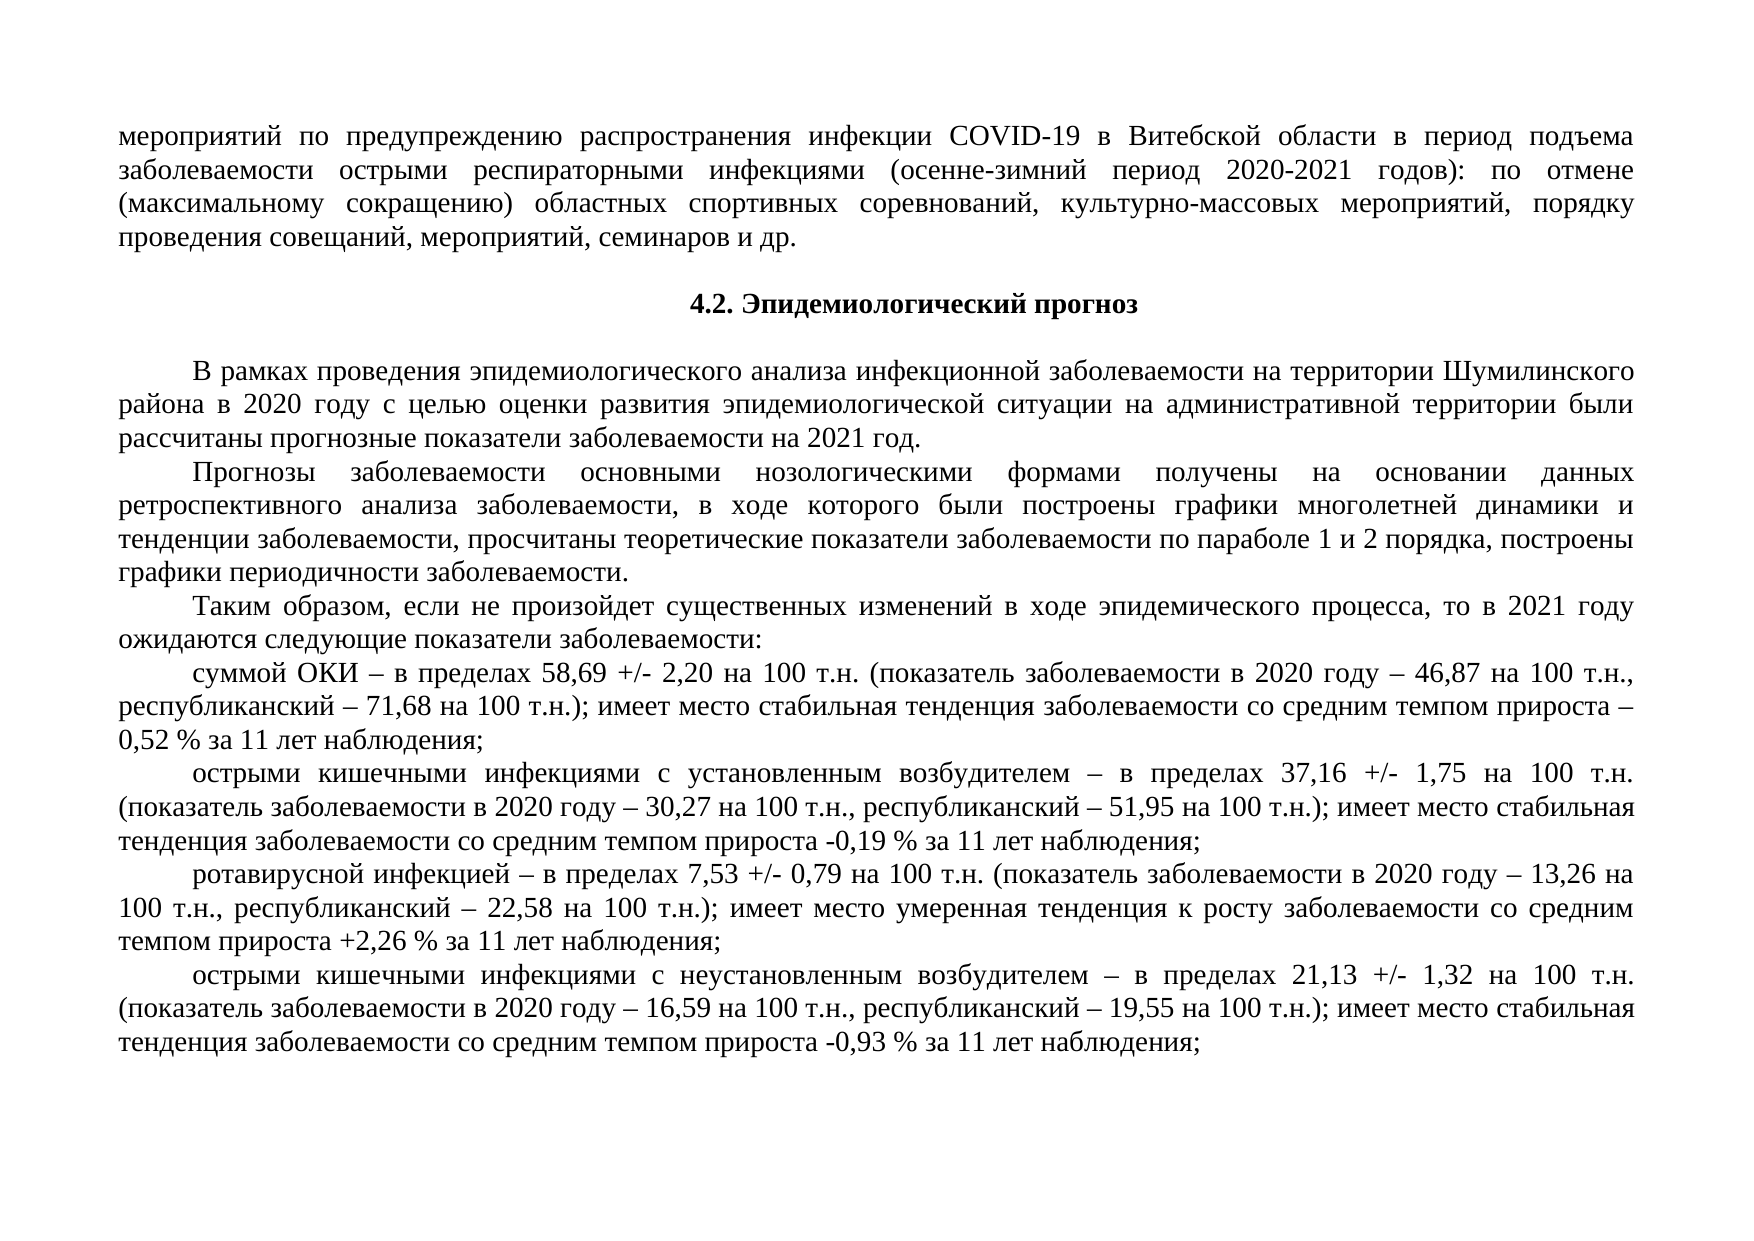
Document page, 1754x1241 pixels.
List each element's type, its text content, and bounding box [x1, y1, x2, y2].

text Таким образом, если не произойдет существенных изменений в ходе эпидемического процесса, то в 2021 году ожидаются следующие показатели заболеваемости: [118, 588, 1636, 655]
text острыми кишечными инфекциями с установленным возбудителем – в пределах 37,16 +/- 1,75 на 100 т.н. (показатель заболеваемости в 2020 году – 30,27 на 100 т.н., республиканский – 51,95 на 100 т.н.); имеет место стабильная тенденция заболеваемости со средним темпом прироста -0,19 % за 11 лет наблюдения; [118, 756, 1636, 856]
text ротавирусной инфекцией – в пределах 7,53 +/- 0,79 на 100 т.н. (показатель заболеваемости в 2020 году – 13,26 на 100 т.н., республиканский – 22,58 на 100 т.н.); имеет место умеренная тенденция к росту заболеваемости со средним темпом прироста +2,26 % за 11 лет наблюдения; [118, 856, 1636, 957]
text суммой ОКИ – в пределах 58,69 +/- 2,20 на 100 т.н. (показатель заболеваемости в 2020 году – 46,87 на 100 т.н., республиканский – 71,68 на 100 т.н.); имеет место стабильная тенденция заболеваемости со средним темпом прироста – 0,52 % за 11 лет наблюдения; [118, 655, 1636, 756]
text Прогнозы заболеваемости основными нозологическими формами получены на основании данных ретроспективного анализа заболеваемости, в ходе которого были построены графики многолетней динамики и тенденции заболеваемости, просчитаны теоретические показатели заболеваемости по параболе 1 и 2 порядка, построены графики периодичности заболеваемости. [118, 454, 1636, 588]
text 4.2. Эпидемиологический прогноз [118, 286, 1636, 319]
text острыми кишечными инфекциями с неустановленным возбудителем – в пределах 21,13 +/- 1,32 на 100 т.н. (показатель заболеваемости в 2020 году – 16,59 на 100 т.н., республиканский – 19,55 на 100 т.н.); имеет место стабильная тенденция заболеваемости со средним темпом прироста -0,93 % за 11 лет наблюдения; [118, 957, 1636, 1057]
text В рамках проведения эпидемиологического анализа инфекционной заболеваемости на территории Шумилинского района в 2020 году с целью оценки развития эпидемиологической ситуации на административной территории были рассчитаны прогнозные показатели заболеваемости на 2021 год. [118, 353, 1636, 454]
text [118, 118, 1636, 252]
